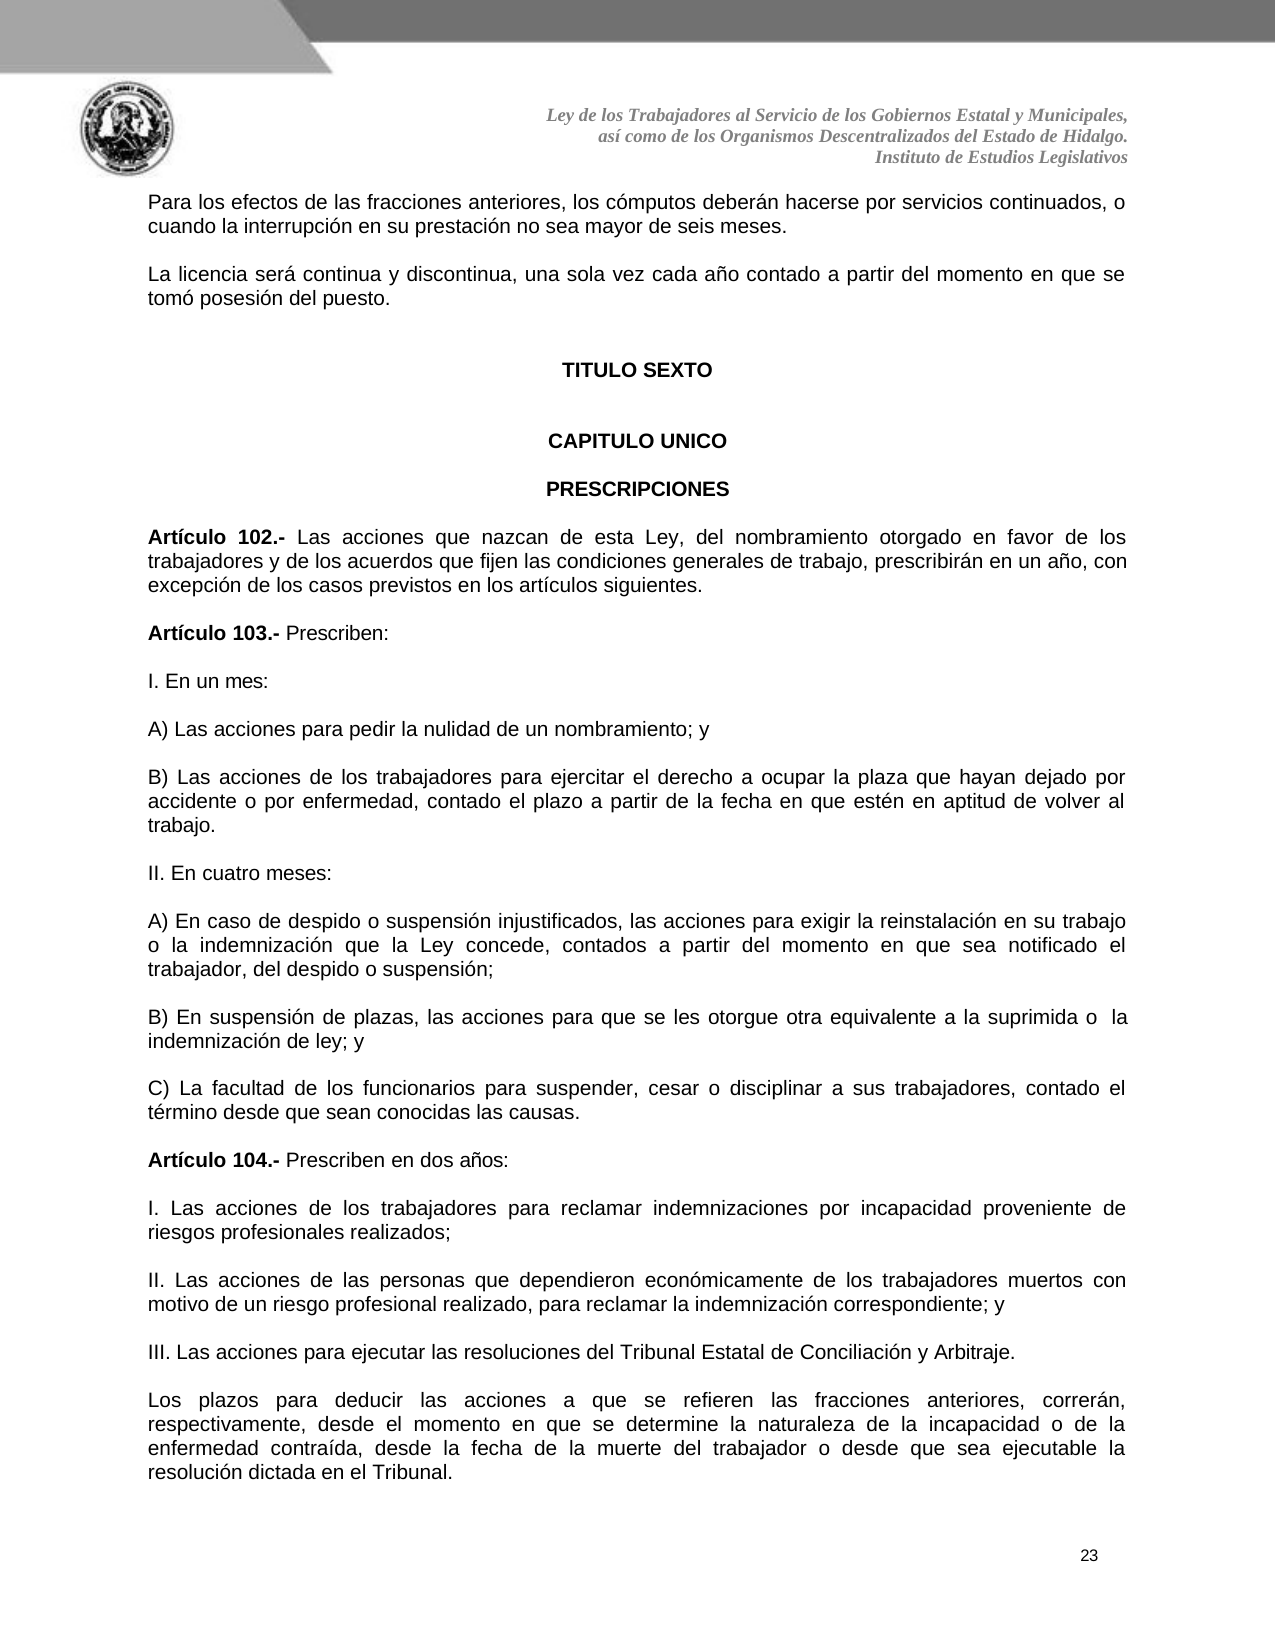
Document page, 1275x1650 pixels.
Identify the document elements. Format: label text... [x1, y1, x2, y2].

list Las acciones de las personas que dependieron económicamente de los trabajadores muertos con motivo de un riesgo profesional realizado, para reclamar la indemnización correspondiente; y [148, 1268, 1127, 1316]
text Artículo 103.- Prescriben: [148, 621, 1139, 645]
list Las acciones de los trabajadores para reclamar indemnizaciones por incapacidad proveniente de riesgos profesionales realizados; [148, 1196, 1127, 1244]
list Las acciones para ejecutar las resoluciones del Tribunal Estatal de Conciliación y Arbitraje. [148, 1340, 1139, 1364]
list En un mes: [148, 669, 1139, 693]
text Artículo 104.- Prescriben en dos años: [148, 1148, 1139, 1172]
list Las acciones para pedir la nulidad de un nombramiento; y [148, 717, 1139, 741]
text Los plazos para deducir las acciones a que se refieren las fracciones anteriores, correrán, respectivamente, desde el momento en que se determine la naturaleza de la incapacidad o de la enfermedad contraída, desde la fecha de la muerte del trabajador o desde que sea ejecutable la resolución dictada en el Tribunal. [148, 1388, 1128, 1484]
text Para los efectos de las fracciones anteriores, los cómputos deberán hacerse por servicios continuados, o cuando la interrupción en su prestación no sea mayor de seis meses. [148, 190, 1126, 238]
list Las acciones de los trabajadores para ejercitar el derecho a ocupar la plaza que hayan dejado por accidente o por enfermedad, contado el plazo a partir de la fecha en que estén en aptitud de volver al trabajo. [148, 765, 1127, 837]
list La facultad de los funcionarios para suspender, cesar o disciplinar a sus trabajadores, contado el término desde que sean conocidas las causas. [148, 1076, 1128, 1124]
text Artículo 102.- Las acciones que nazcan de esta Ley, del nombramiento otorgado en favor de los trabajadores y de los acuerdos que fijen las condiciones generales de trabajo, prescribirán en un año, con excepción de los casos previstos en los artículos siguientes. [148, 525, 1128, 597]
picture [0, 0, 1275, 178]
text CAPITULO UNICO PRESCRIPCIONES [544, 429, 731, 501]
text TITULO SEXTO [410, 358, 865, 382]
list En suspensión de plazas, las acciones para que se les otorgue otra equivalente a la suprimida o la indemnización de ley; y [148, 1004, 1128, 1052]
text La licencia será continua y discontinua, una sola vez cada año contado a partir del momento en que se tomó posesión del puesto. [148, 262, 1128, 309]
list En caso de despido o suspensión injustificados, las acciones para exigir la reinstalación en su trabajo o la indemnización que la Ley concede, contados a partir del momento en que sea notificado el trabajador, del despido o suspensión; [148, 909, 1128, 981]
list En cuatro meses: [148, 861, 1139, 885]
